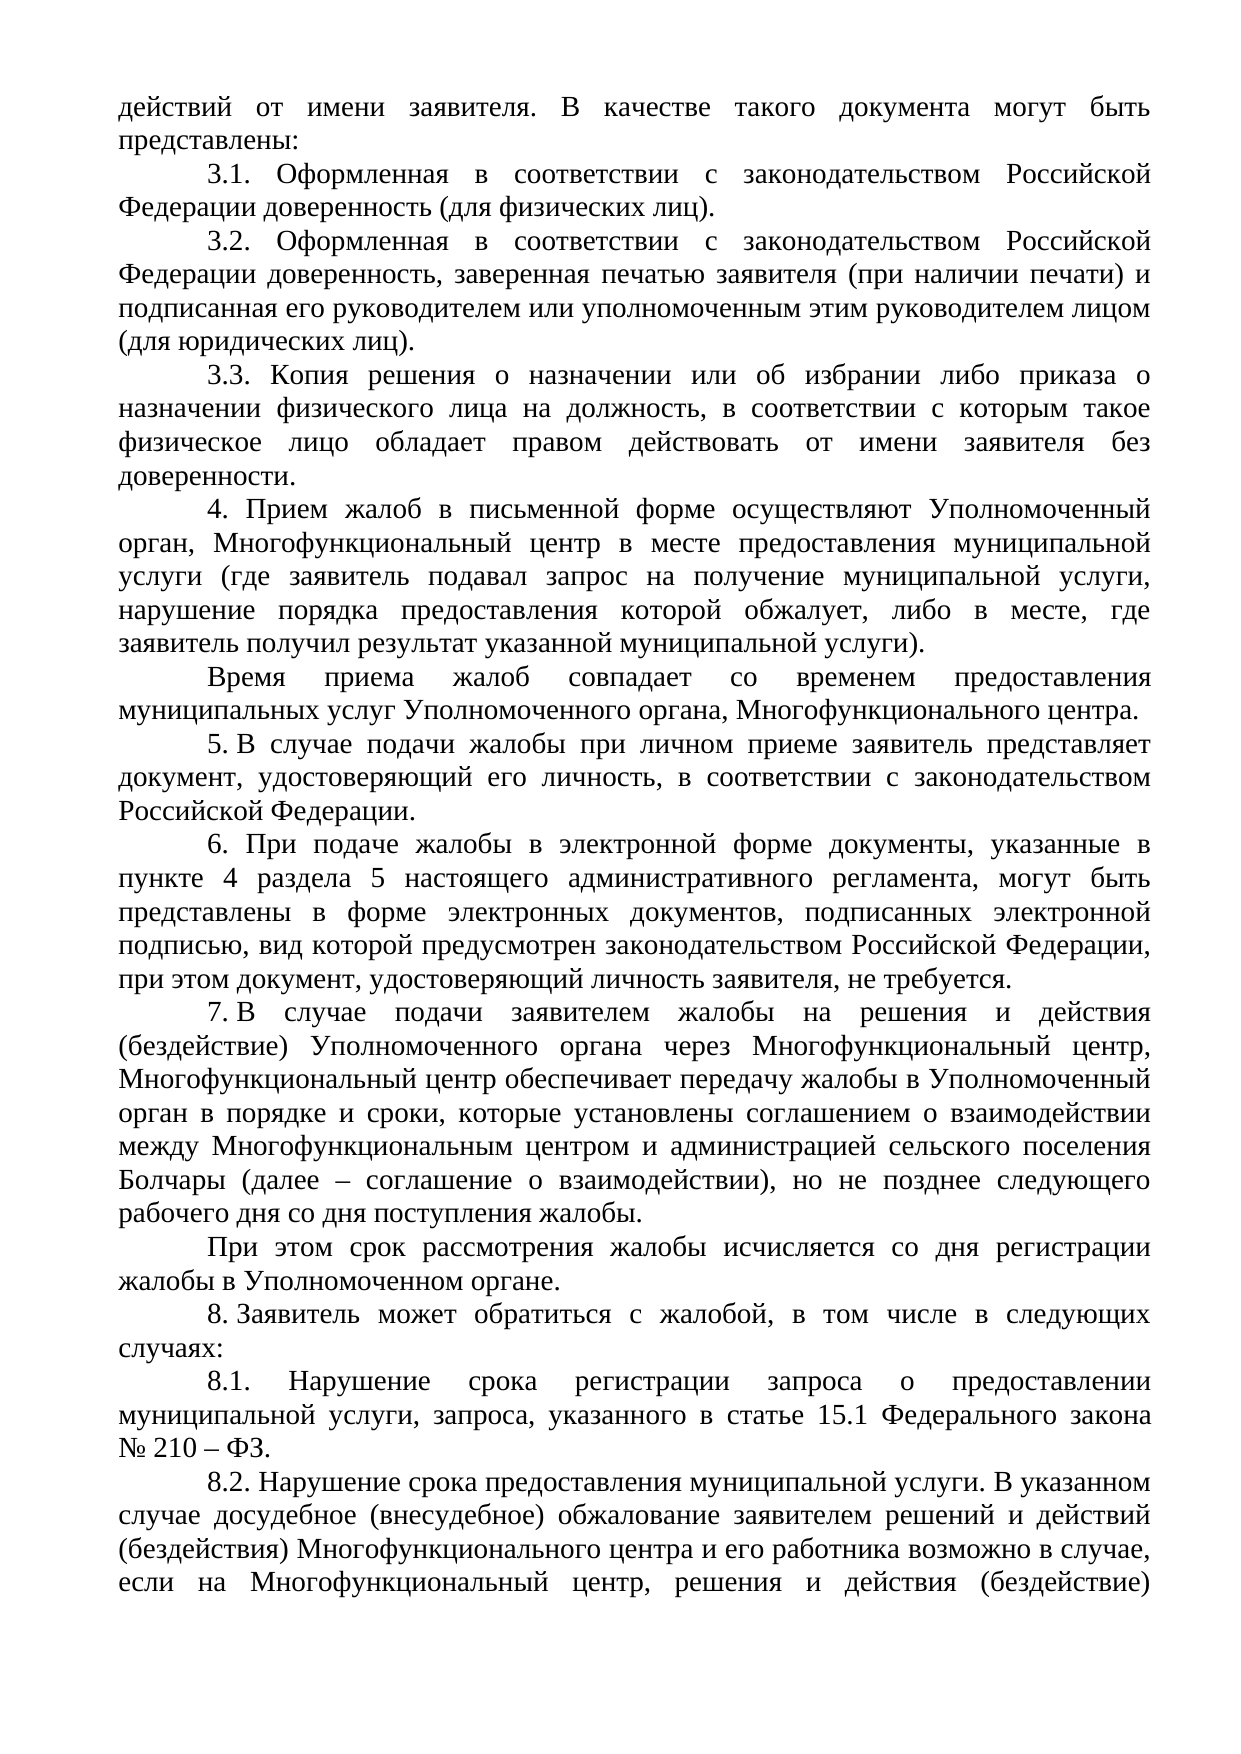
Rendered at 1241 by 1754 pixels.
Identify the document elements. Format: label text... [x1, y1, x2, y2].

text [118, 1464, 1152, 1598]
text 6. При подаче жалобы в электронной форме документы, указанные в пункте 4 раздела 5 настоящего административного регламента, могут быть представлены в форме электронных документов, подписанных электронной подписью, вид которой предусмотрен законодательством Российской Федерации, при этом документ, удостоверяющий личность заявителя, не требуется. [118, 827, 1152, 994]
text 3.3. Копия решения о назначении или об избрании либо приказа о назначении физического лица на должность, в соответствии с которым такое физическое лицо обладает правом действовать от имени заявителя без доверенности. [118, 357, 1152, 491]
text 8.1. Нарушение срока регистрации запроса о предоставлении муниципальной услуги, запроса, указанного в статье 15.1 Федерального закона № 210 – ФЗ. [118, 1363, 1152, 1464]
text 3.1. Оформленная в соответствии с законодательством Российской Федерации доверенность (для физических лиц). [118, 156, 1152, 223]
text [118, 89, 1152, 156]
text 4. Прием жалоб в письменной форме осуществляют Уполномоченный орган, Многофункциональный центр в месте предоставления муниципальной услуги (где заявитель подавал запрос на получение муниципальной услуги, нарушение порядка предоставления которой обжалует, либо в месте, где заявитель получил результат указанной муниципальной услуги). [118, 491, 1152, 659]
text 5. В случае подачи жалобы при личном приеме заявитель представляет документ, удостоверяющий его личность, в соответствии с законодательством Российской Федерации. [118, 726, 1152, 827]
text 3.2. Оформленная в соответствии с законодательством Российской Федерации доверенность, заверенная печатью заявителя (при наличии печати) и подписанная его руководителем или уполномоченным этим руководителем лицом (для юридических лиц). [118, 223, 1152, 357]
text 7. В случае подачи заявителем жалобы на решения и действия (бездействие) Уполномоченного органа через Многофункциональный центр, Многофункциональный центр обеспечивает передачу жалобы в Уполномоченный орган в порядке и сроки, которые установлены соглашением о взаимодействии между Многофункциональным центром и администрацией сельского поселения Болчары (далее – соглашение о взаимодействии), но не позднее следующего рабочего дня со дня поступления жалобы. [118, 994, 1152, 1229]
text Время приема жалоб совпадает со временем предоставления муниципальных услуг Уполномоченного органа, Многофункционального центра. [118, 659, 1152, 726]
text При этом срок рассмотрения жалобы исчисляется со дня регистрации жалобы в Уполномоченном органе. [118, 1229, 1152, 1296]
text 8. Заявитель может обратиться с жалобой, в том числе в следующих случаях: [118, 1296, 1152, 1363]
